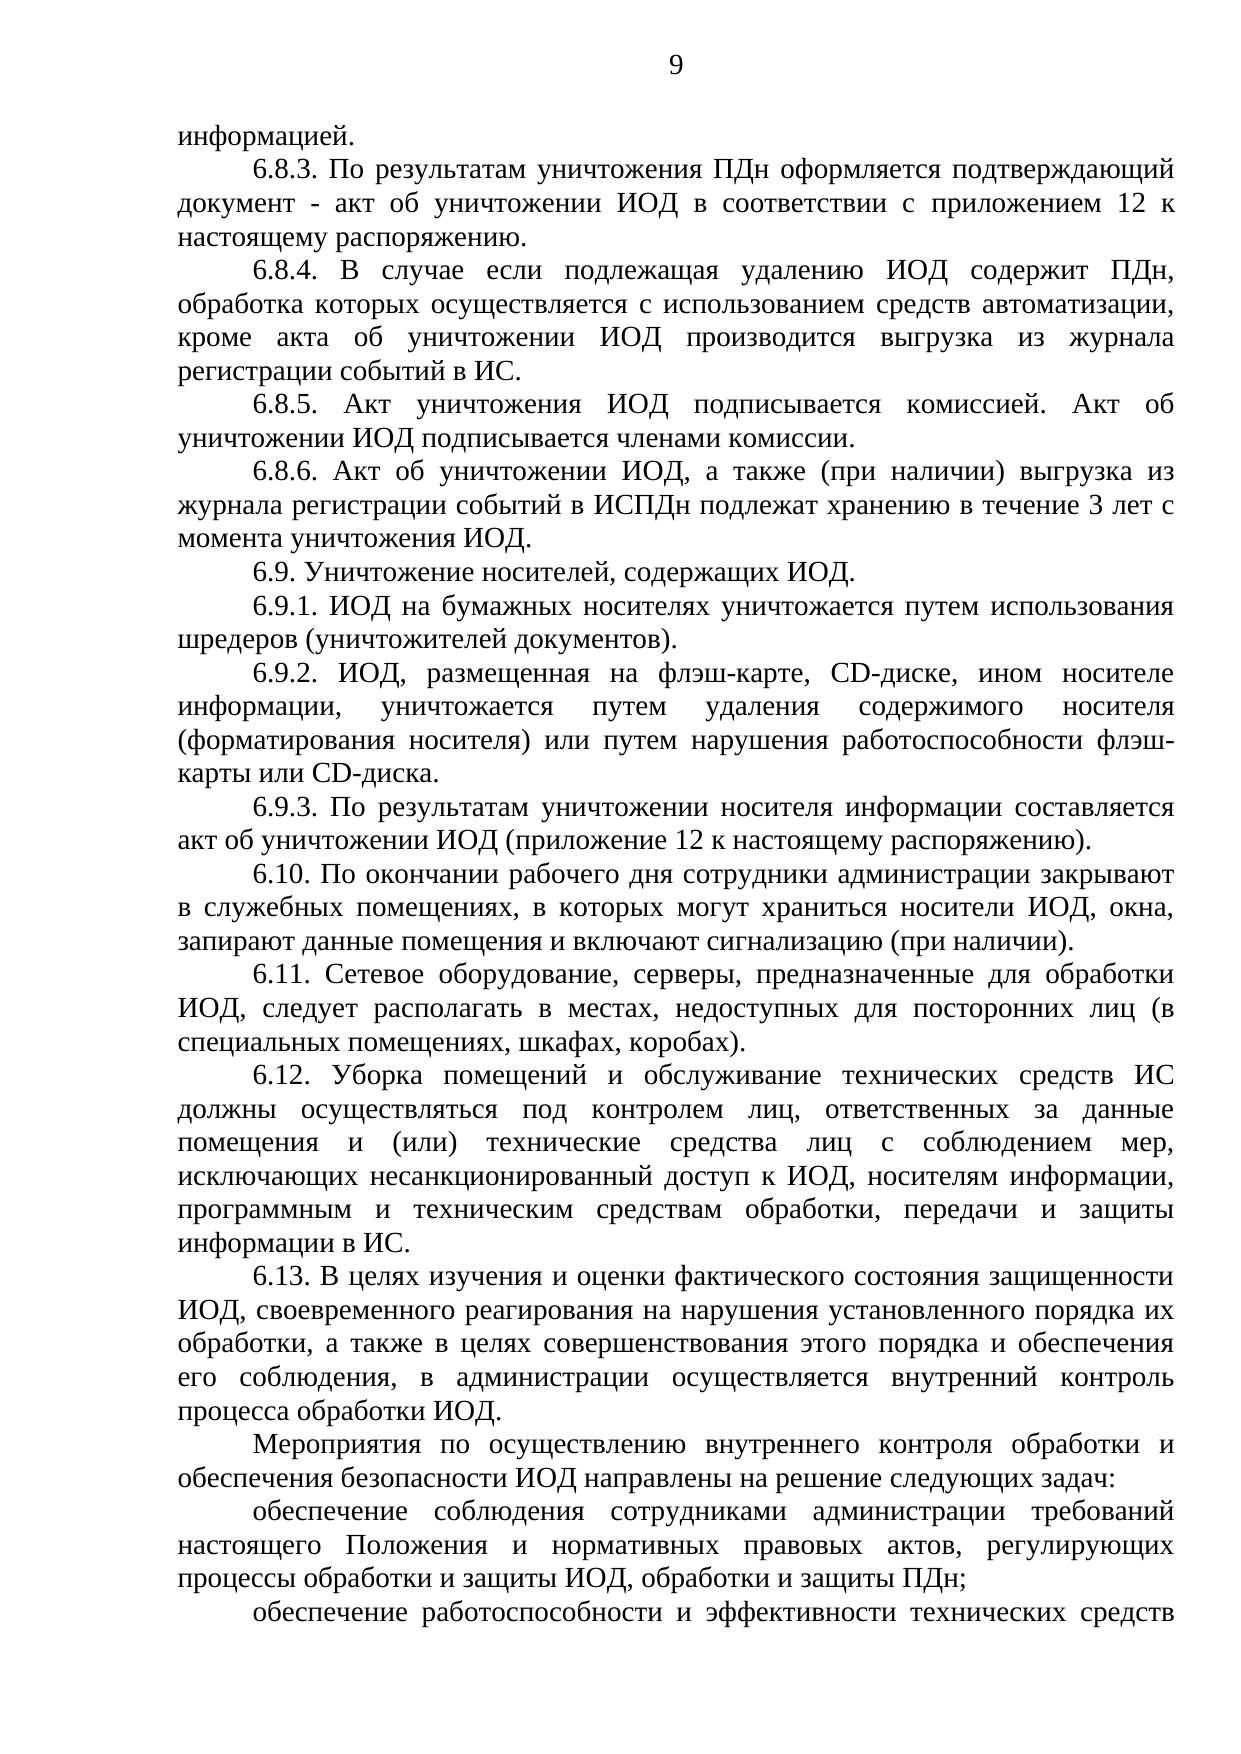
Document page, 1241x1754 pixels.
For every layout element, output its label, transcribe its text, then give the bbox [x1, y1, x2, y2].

text 6.10. По окончании рабочего дня сотрудники администрации закрывают в служебных помещениях, в которых могут храниться носители ИОД, окна, запирают данные помещения и включают сигнализацию (при наличии). [177, 856, 1175, 957]
text 6.13. В целях изучения и оценки фактического состояния защищенности ИОД, своевременного реагирования на нарушения установленного порядка их обработки, а также в целях совершенствования этого порядка и обеспечения его соблюдения, в администрации осуществляется внутренний контроль процесса обработки ИОД. [177, 1258, 1175, 1426]
text Мероприятия по осуществлению внутреннего контроля обработки и обеспечения безопасности ИОД направлены на решение следующих задач: [177, 1426, 1175, 1493]
text обеспечение соблюдения сотрудниками администрации требований настоящего Положения и нормативных правовых актов, регулирующих процессы обработки и защиты ИОД, обработки и защиты ПДн; [177, 1493, 1175, 1594]
text 6.11. Сетевое оборудование, серверы, предназначенные для обработки ИОД, следует располагать в местах, недоступных для посторонних лиц (в специальных помещениях, шкафах, коробах). [177, 957, 1175, 1057]
text 6.12. Уборка помещений и обслуживание технических средств ИС должны осуществляться под контролем лиц, ответственных за данные помещения и (или) технические средства лиц с соблюдением мер, исключающих несанкционированный доступ к ИОД, носителям информации, программным и техническим средствам обработки, передачи и защиты информации в ИС. [177, 1057, 1175, 1258]
text 6.8.5. Акт уничтожения ИОД подписывается комиссией. Акт об уничтожении ИОД подписывается членами комиссии. [177, 386, 1175, 453]
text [177, 1594, 1175, 1627]
text 6.9.1. ИОД на бумажных носителях уничтожается путем использования шредеров (уничтожителей документов). [177, 588, 1175, 655]
text 6.8.3. По результатам уничтожения ПДн оформляется подтверждающий документ - акт об уничтожении ИОД в соответствии с приложением 12 к настоящему распоряжению. [177, 152, 1175, 252]
text 6.9.2. ИОД, размещенная на флэш-карте, CD-диске, ином носителе информации, уничтожается путем удаления содержимого носителя (форматирования носителя) или путем нарушения работоспособности флэш-карты или CD-диска. [177, 655, 1175, 789]
text 6.9.3. По результатам уничтожении носителя информации составляется акт об уничтожении ИОД (приложение 12 к настоящему распоряжению). [177, 789, 1175, 856]
text 6.8.4. В случае если подлежащая удалению ИОД содержит ПДн, обработка которых осуществляется с использованием средств автоматизации, кроме акта об уничтожении ИОД производится выгрузка из журнала регистрации событий в ИС. [177, 252, 1175, 386]
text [177, 118, 1175, 152]
text 6.8.6. Акт об уничтожении ИОД, а также (при наличии) выгрузка из журнала регистрации событий в ИСПДн подлежат хранению в течение 3 лет с момента уничтожения ИОД. [177, 453, 1175, 554]
text 6.9. Уничтожение носителей, содержащих ИОД. [177, 554, 1175, 588]
